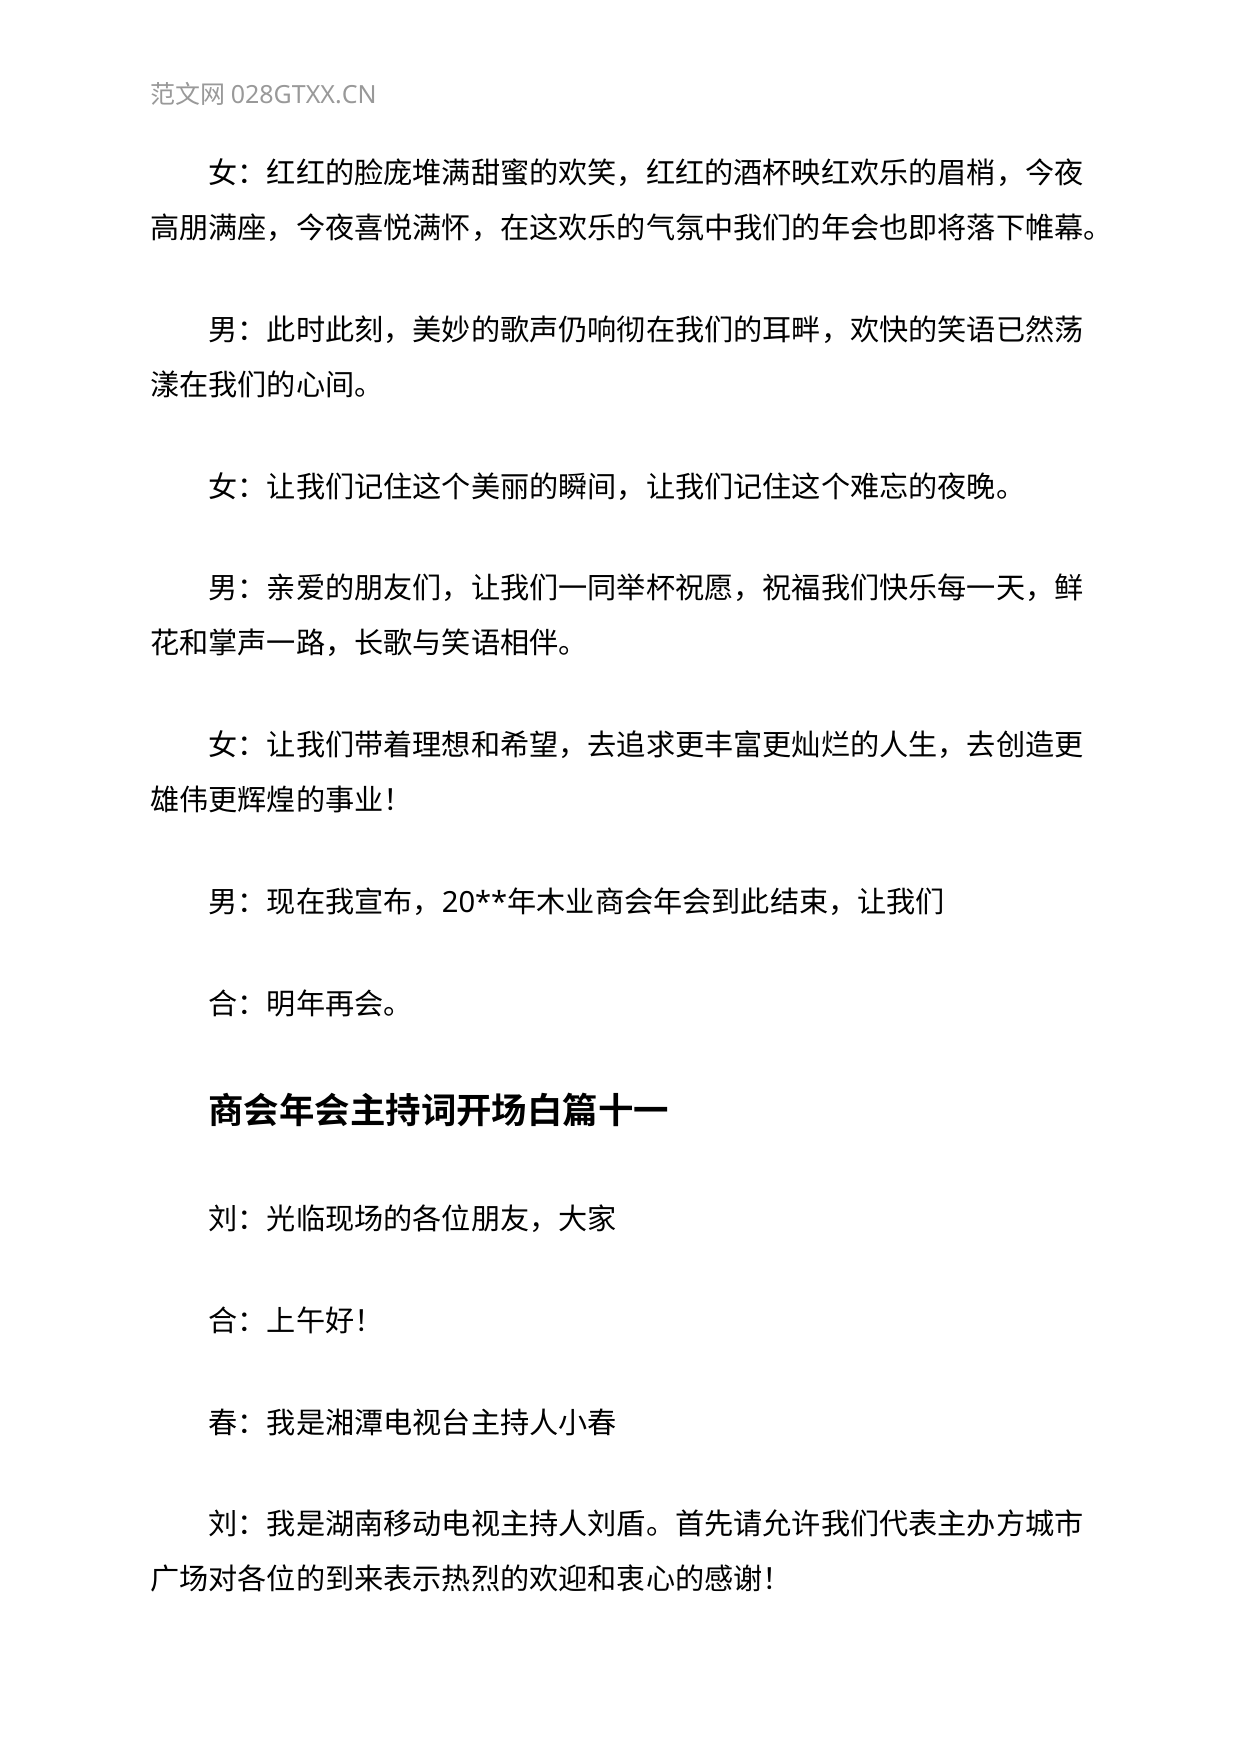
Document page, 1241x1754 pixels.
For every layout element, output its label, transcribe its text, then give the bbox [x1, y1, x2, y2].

text 刘：光临现场的各位朋友，大家 [150, 1196, 1090, 1238]
text 合：明年再会。 [150, 980, 1090, 1023]
text 春：我是湘潭电视台主持人小春 [150, 1399, 1090, 1441]
text 男：此时此刻，美妙的歌声仍响彻在我们的耳畔，欢快的笑语已然荡漾在我们的心间。 [150, 307, 1090, 404]
text 合：上午好！ [150, 1297, 1090, 1340]
text 刘：我是湖南移动电视主持人刘盾。首先请允许我们代表主办方城市广场对各位的到来表示热烈的欢迎和衷心的感谢！ [150, 1501, 1090, 1598]
text 女：红红的脸庞堆满甜蜜的欢笑，红红的酒杯映红欢乐的眉梢，今夜高朋满座，今夜喜悦满怀，在这欢乐的气氛中我们的年会也即将落下帷幕。 [150, 150, 1090, 247]
text 女：让我们带着理想和希望，去追求更丰富更灿烂的人生，去创造更雄伟更辉煌的事业！ [150, 722, 1090, 819]
text 女：让我们记住这个美丽的瞬间，让我们记住这个难忘的夜晚。 [150, 463, 1090, 506]
text 男：现在我宣布，20**年木业商会年会到此结束，让我们 [150, 878, 1090, 921]
text 商会年会主持词开场白篇十一 [150, 1082, 1090, 1133]
text 男：亲爱的朋友们，让我们一同举杯祝愿，祝福我们快乐每一天，鲜花和掌声一路，长歌与笑语相伴。 [150, 565, 1090, 662]
